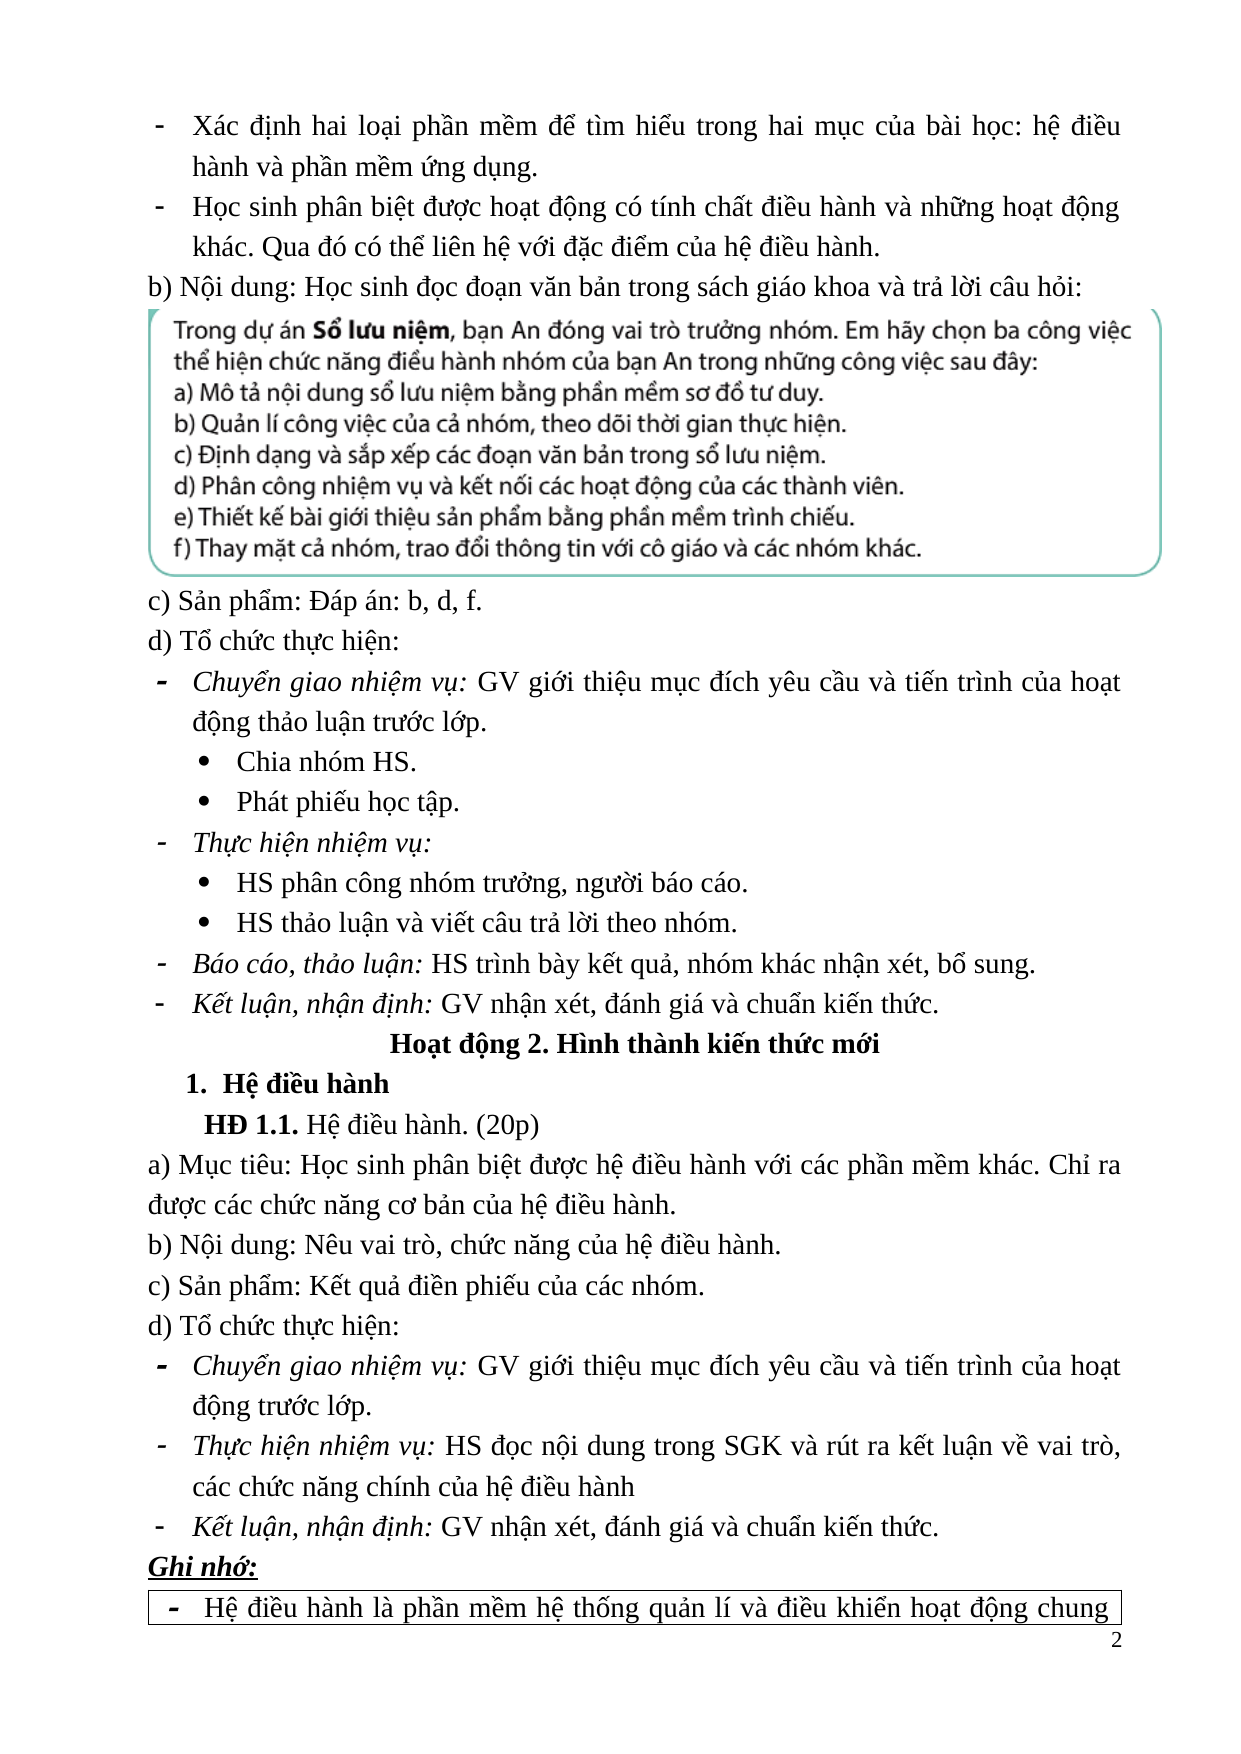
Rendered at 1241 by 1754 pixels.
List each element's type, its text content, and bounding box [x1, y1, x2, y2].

list Xác định hai loại phần mềm để tìm hiểu trong hai mục của bài học: hệ điều hành và phần mềm ứng dụng. [154, 108, 1122, 182]
list Kết luận, nhận định: GV nhận xét, đánh giá và chuẩn kiến thức. [154, 986, 1122, 1020]
text b) Nội dung: Học sinh đọc đoạn văn bản trong sách giáo khoa và trả lời câu hỏi: [148, 269, 1122, 303]
list Thực hiện nhiệm vụ: [154, 825, 1122, 858]
list Học sinh phân biệt được hoạt động có tính chất điều hành và những hoạt động khác. Qua đó có thể liên hệ với đặc điểm của hệ điều hành. [154, 189, 1122, 263]
list Báo cáo, thảo luận: HS trình bày kết quả, nhóm khác nhận xét, bổ sung. [154, 946, 1122, 979]
list Phát phiếu học tập. [199, 784, 1122, 818]
picture [147, 309, 1162, 577]
list HS thảo luận và viết câu trả lời theo nhóm. [199, 905, 1122, 939]
text d) Tổ chức thực hiện: [148, 623, 1122, 657]
text c) Sản phẩm: Kết quả điền phiếu của các nhóm. [148, 1268, 1122, 1301]
list Chuyển giao nhiệm vụ: GV giới thiệu mục đích yêu cầu và tiến trình của hoạt động trước lớp. [154, 1348, 1122, 1422]
text Hoạt động 2. Hình thành kiến thức mới [148, 1026, 1122, 1060]
text b) Nội dung: Nêu vai trò, chức năng của hệ điều hành. [148, 1227, 1122, 1261]
text a) Mục tiêu: Học sinh phân biệt được hệ điều hành với các phần mềm khác. Chỉ ra được các chức năng cơ bản của hệ điều hành. [148, 1147, 1122, 1221]
text Ghi nhớ: [148, 1549, 1122, 1583]
list Kết luận, nhận định: GV nhận xét, đánh giá và chuẩn kiến thức. [154, 1509, 1122, 1543]
text c) Sản phẩm: Đáp án: b, d, f. [148, 583, 1122, 617]
list Thực hiện nhiệm vụ: HS đọc nội dung trong SGK và rút ra kết luận về vai trò, các chức năng chính của hệ điều hành [154, 1428, 1122, 1502]
list Hệ điều hành [185, 1067, 1122, 1100]
text d) Tổ chức thực hiện: [148, 1308, 1122, 1341]
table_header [149, 1591, 1121, 1624]
list Chia nhóm HS. [199, 744, 1122, 778]
list Chuyển giao nhiệm vụ: GV giới thiệu mục đích yêu cầu và tiến trình của hoạt động thảo luận trước lớp. [154, 664, 1122, 737]
list HS phân công nhóm trưởng, người báo cáo. [199, 865, 1122, 899]
text HĐ 1.1. Hệ điều hành. (20p) [148, 1107, 1122, 1140]
